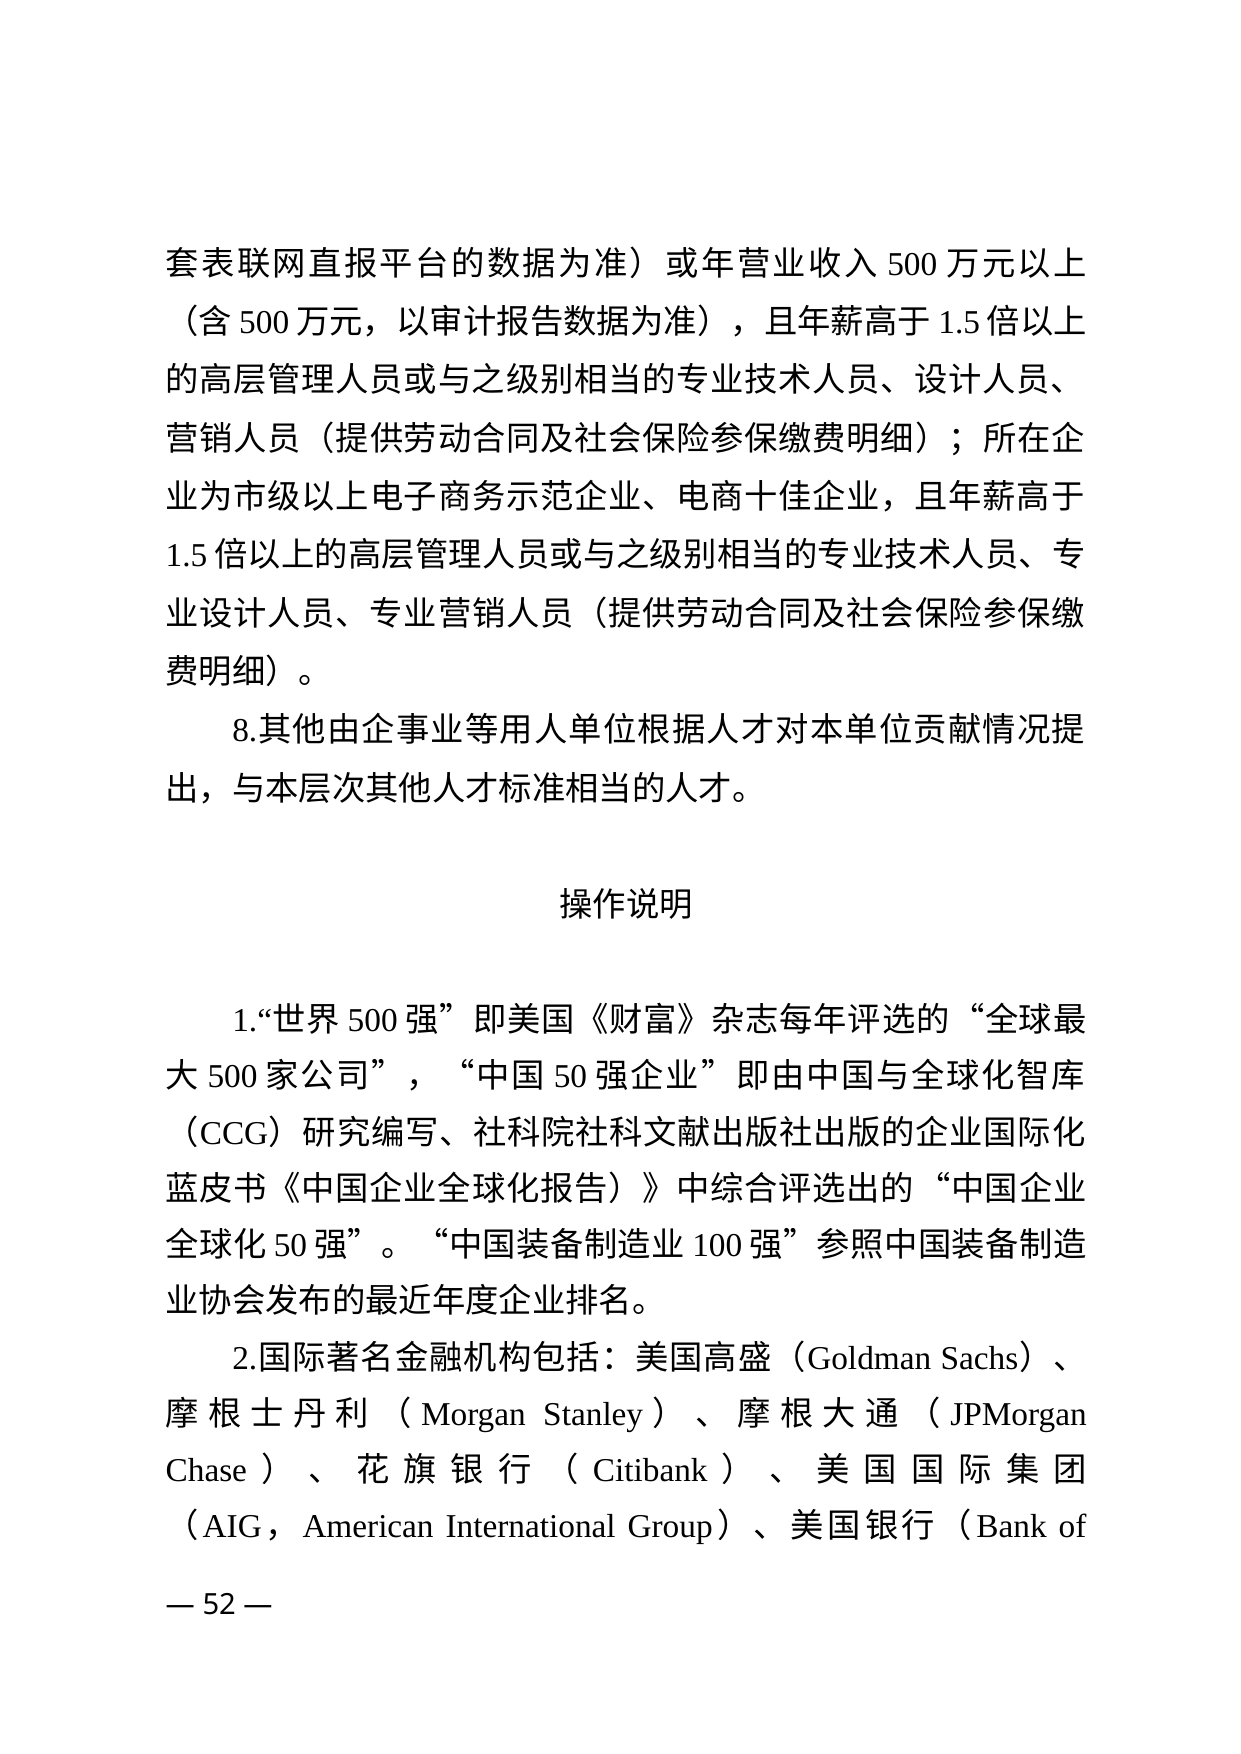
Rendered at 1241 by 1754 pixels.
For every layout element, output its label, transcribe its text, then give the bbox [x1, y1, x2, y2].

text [165, 1324, 1087, 1549]
text 8.其他由企事业等用人单位根据人才对本单位贡献情况提出，与本层次其他人才标准相当的人才。 [165, 695, 1087, 812]
text 操作说明 [165, 870, 1087, 928]
text 1.“世界500强”即美国《财富》杂志每年评选的“全球最大500家公司”，“中国50强企业”即由中国与全球化智库（CCG）研究编写、社科院社科文献出版社出版的企业国际化蓝皮书《中国企业全球化报告）》中综合评选出的“中国企业全球化50强”。“中国装备制造业100强”参照中国装备制造业协会发布的最近年度企业排名。 [165, 987, 1087, 1324]
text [165, 228, 1087, 695]
